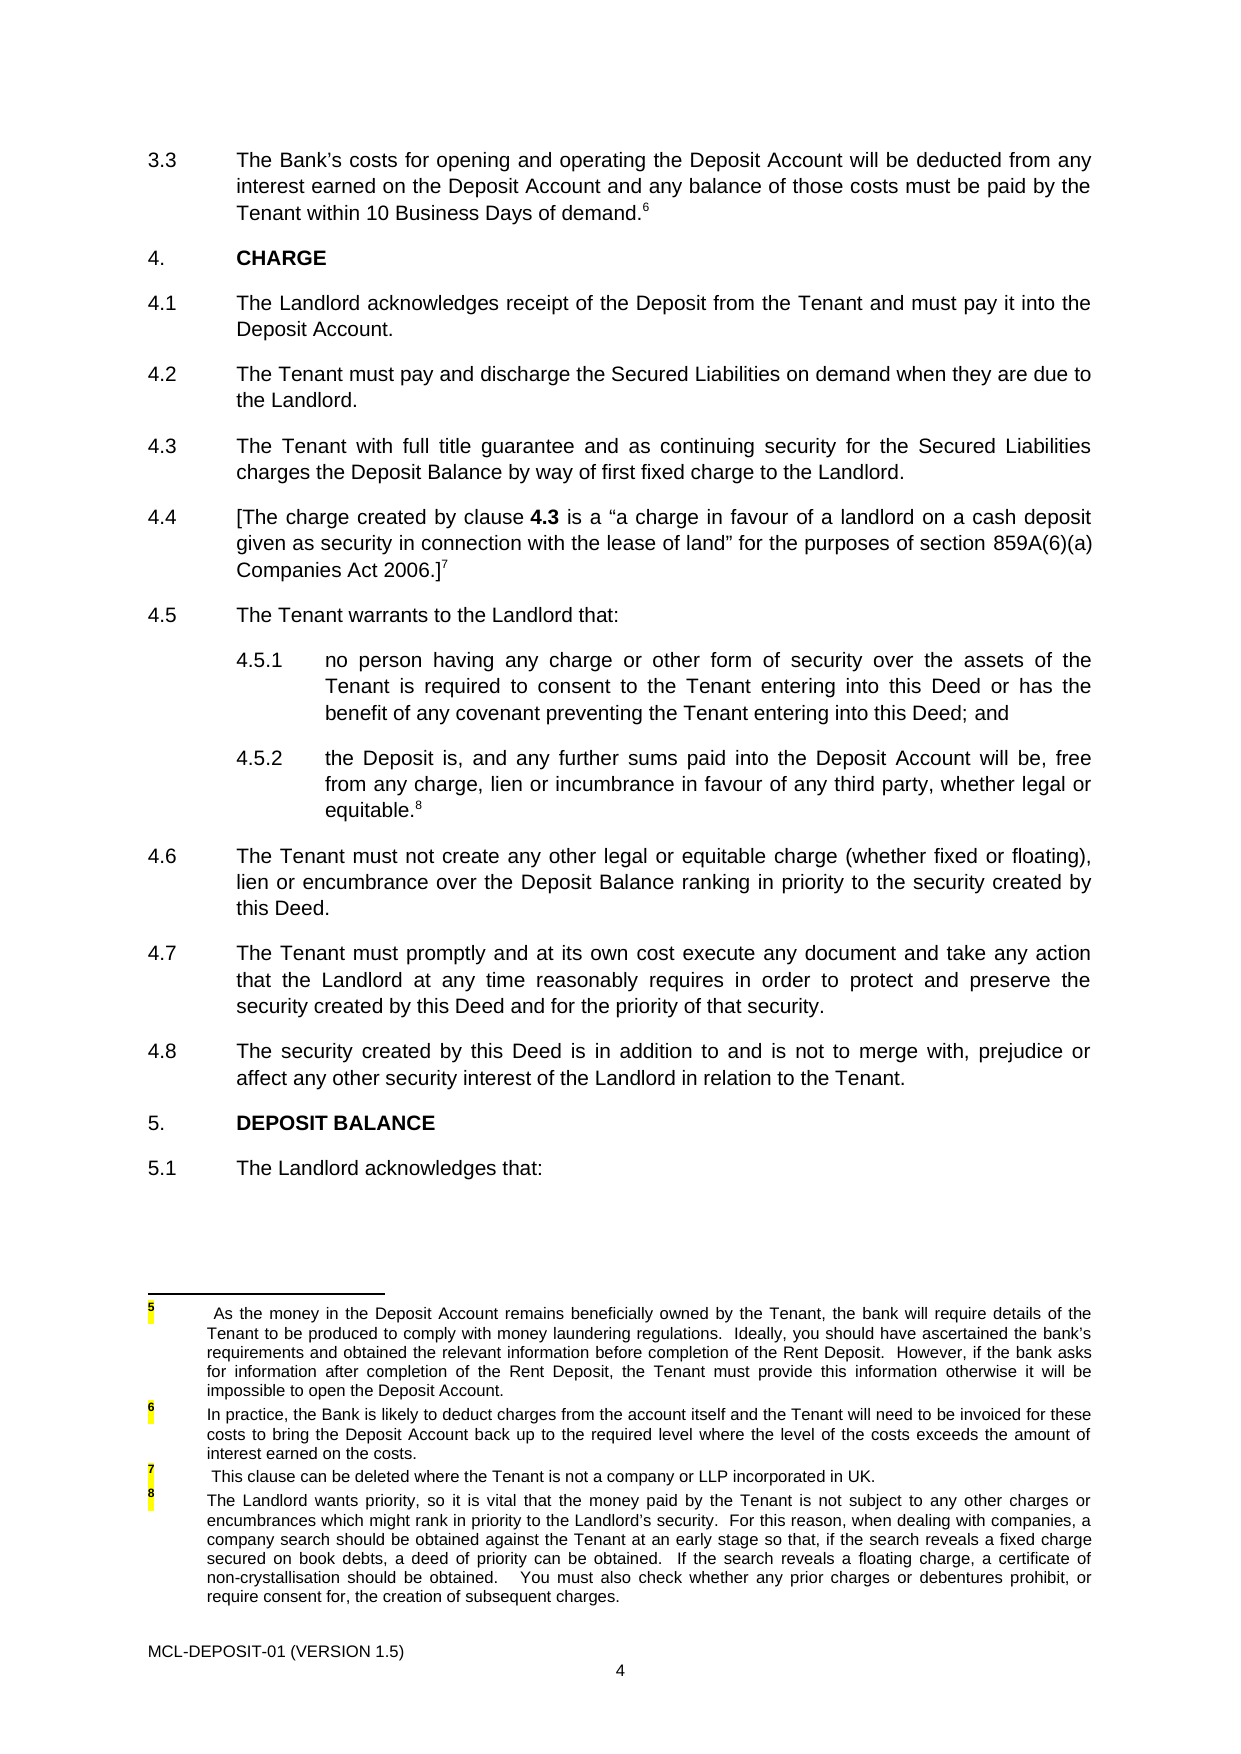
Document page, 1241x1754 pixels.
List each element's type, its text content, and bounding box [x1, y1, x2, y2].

subtitle the Deposit is, and any further sums paid into the Deposit Account will be, free from any charge, lien or incumbrance in favour of any third party, whether legal or equitable. [236, 746, 1093, 822]
subtitle The Tenant must pay and discharge the Secured Liabilities on demand when they are due to the Landlord. [148, 362, 1093, 412]
subtitle The Bank’s costs for opening and operating the Deposit Account will be deducted from any interest earned on the Deposit Account and any balance of those costs must be paid by the Tenant within 10 Business Days of demand. [148, 148, 1093, 224]
subtitle The Tenant must promptly and at its own cost execute any document and take any action that the Landlord at any time reasonably requires in order to protect and preserve the security created by this Deed and for the priority of that security. [148, 941, 1093, 1018]
subtitle Charge [148, 245, 1093, 269]
subtitle The security created by this Deed is in addition to and is not to merge with, prejudice or affect any other security interest of the Landlord in relation to the Tenant. [148, 1039, 1093, 1089]
subtitle no person having any charge or other form of security over the assets of the Tenant is required to consent to the Tenant entering into this Deed or has the benefit of any covenant preventing the Tenant entering into this Deed; and [236, 648, 1093, 724]
subtitle Deposit Balance [148, 1111, 1093, 1134]
subtitle The Tenant warrants to the Landlord that: [148, 603, 1093, 627]
subtitle The Tenant must not create any other legal or equitable charge (whether fixed or floating), lien or encumbrance over the Deposit Balance ranking in priority to the security created by this Deed. [148, 843, 1093, 920]
subtitle The Landlord acknowledges that: [148, 1156, 1093, 1179]
subtitle The Landlord acknowledges receipt of the Deposit from the Tenant and must pay it into the Deposit Account. [148, 291, 1093, 341]
subtitle The Tenant with full title guarantee and as continuing security for the Secured Liabilities charges the Deposit Balance by way of first fixed charge to the Landlord. [148, 433, 1093, 484]
subtitle [The charge created by clause 4.3 is a “a charge in favour of a landlord on a cash deposit given as security in connection with the lease of land” for the purposes of section 859A(6)(a) Companies Act 2006.] [148, 505, 1093, 582]
